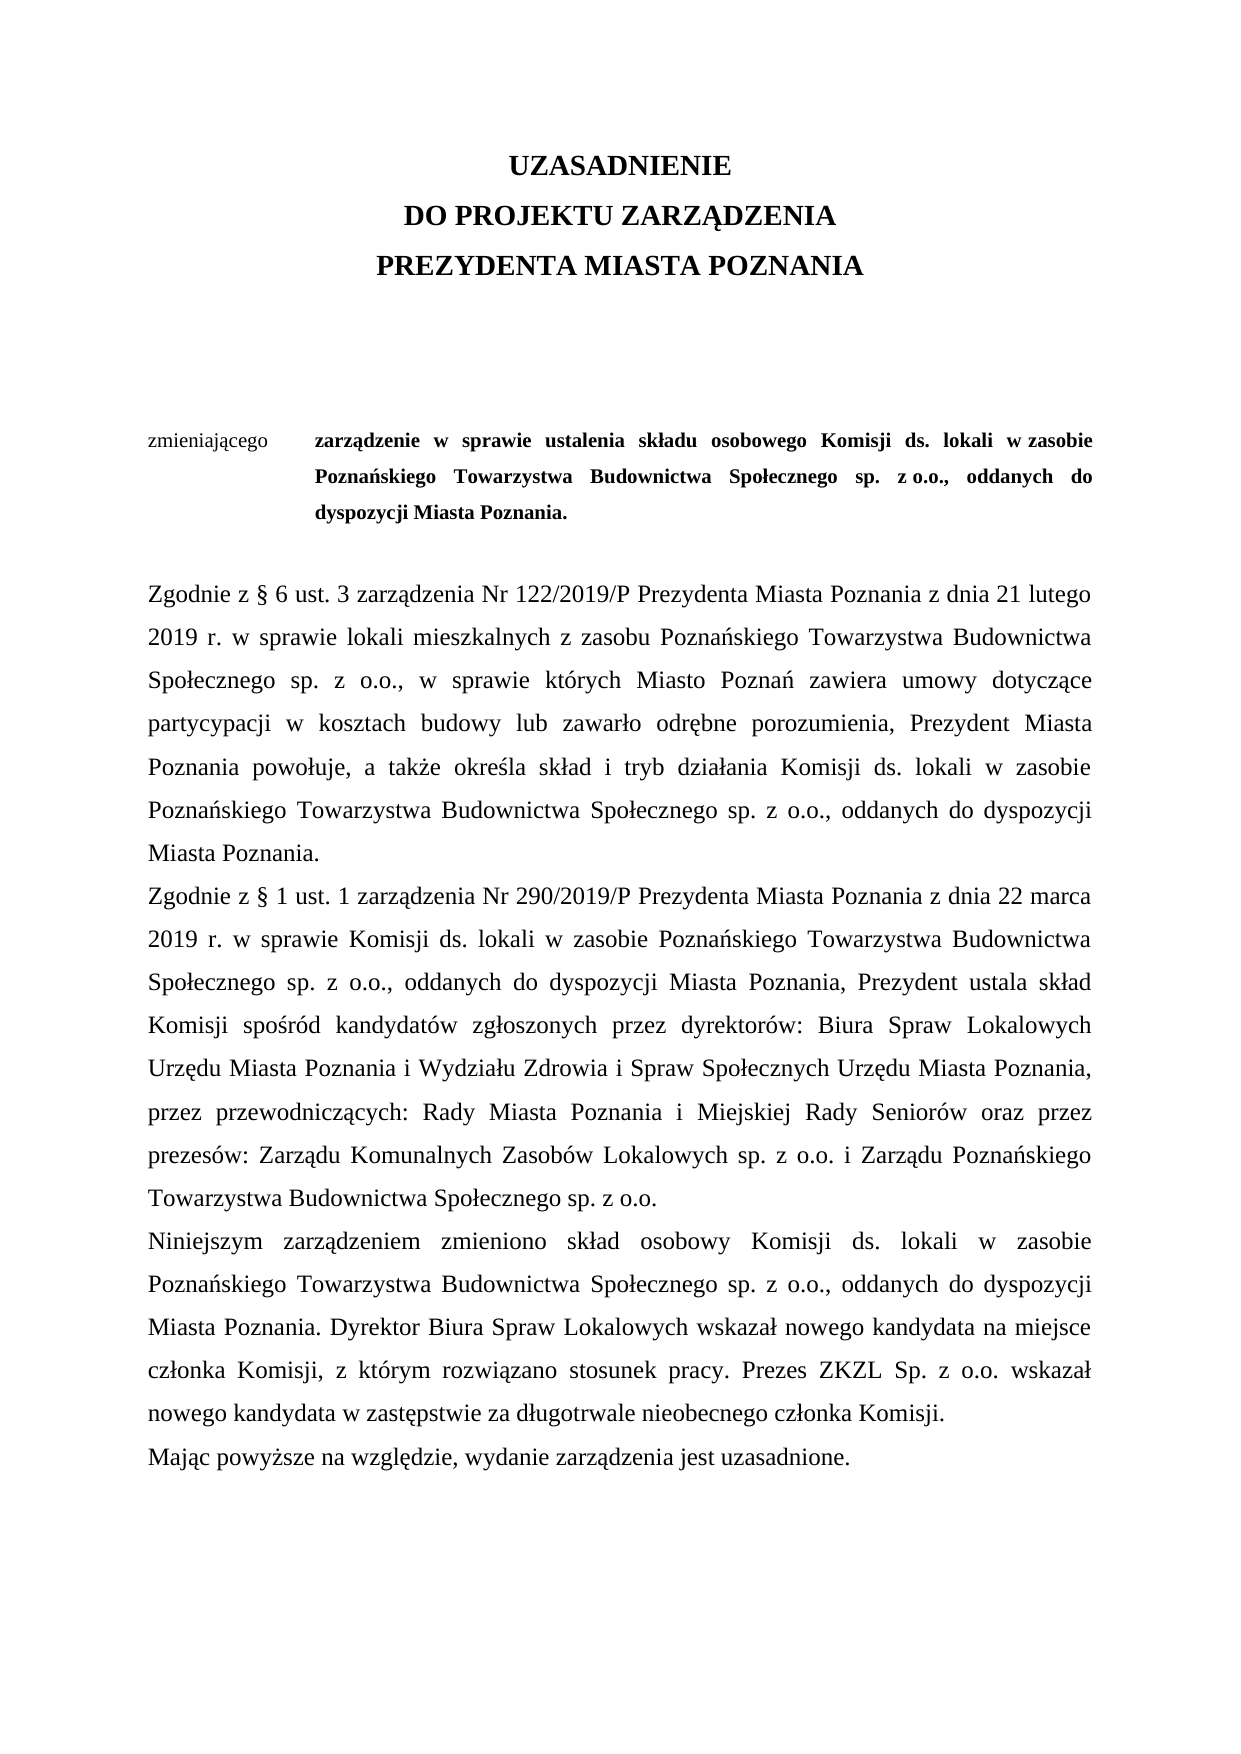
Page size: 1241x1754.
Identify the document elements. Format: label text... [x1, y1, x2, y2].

text Mając powyższe na względzie, wydanie zarządzenia jest uzasadnione. [148, 1442, 1093, 1470]
subtitle UZASADNIENIE [148, 148, 1093, 181]
text Zgodnie z § 6 ust. 3 zarządzenia Nr 122/2019/P Prezydenta Miasta Poznania z dnia 21 lutego 2019 r. w sprawie lokali mieszkalnych z zasobu Poznańskiego Towarzystwa Budownictwa Społecznego sp. z o.o., w sprawie których Miasto Poznań zawiera umowy dotyczące partycypacji w kosztach budowy lub zawarło odrębne porozumienia, Prezydent Miasta Poznania powołuje, a także określa skład i tryb działania Komisji ds. lokali w zasobie Poznańskiego Towarzystwa Budownictwa Społecznego sp. z o.o., oddanych do dyspozycji Miasta Poznania. [148, 579, 1093, 867]
text Zgodnie z § 1 ust. 1 zarządzenia Nr 290/2019/P Prezydenta Miasta Poznania z dnia 22 marca 2019 r. w sprawie Komisji ds. lokali w zasobie Poznańskiego Towarzystwa Budownictwa Społecznego sp. z o.o., oddanych do dyspozycji Miasta Poznania, Prezydent ustala skład Komisji spośród kandydatów zgłoszonych przez dyrektorów: Biura Spraw Lokalowych Urzędu Miasta Poznania i Wydziału Zdrowia i Spraw Społecznych Urzędu Miasta Poznania, przez przewodniczących: Rady Miasta Poznania i Miejskiej Rady Seniorów oraz przez prezesów: Zarządu Komunalnych Zasobów Lokalowych sp. z o.o. i Zarządu Poznańskiego Towarzystwa Budownictwa Społecznego sp. z o.o. [148, 881, 1093, 1212]
table_header zarządzenie w sprawie ustalenia składu osobowego Komisji ds. lokali w zasobie Poznańskiego Towarzystwa Budownictwa Społecznego sp. z o.o., oddanych do dyspozycji Miasta Poznania. [303, 428, 1104, 536]
subtitle PREZYDENTA MIASTA POZNANIA [148, 248, 1093, 282]
subtitle DO PROJEKTU ZARZĄDZENIA [148, 198, 1093, 231]
text Niniejszym zarządzeniem zmieniono skład osobowy Komisji ds. lokali w zasobie Poznańskiego Towarzystwa Budownictwa Społecznego sp. z o.o., oddanych do dyspozycji Miasta Poznania. Dyrektor Biura Spraw Lokalowych wskazał nowego kandydata na miejsce członka Komisji, z którym rozwiązano stosunek pracy. Prezes ZKZL Sp. z o.o. wskazał nowego kandydata w zastępstwie za długotrwale nieobecnego członka Komisji. [148, 1226, 1093, 1427]
table_header zmieniającego [136, 428, 303, 536]
